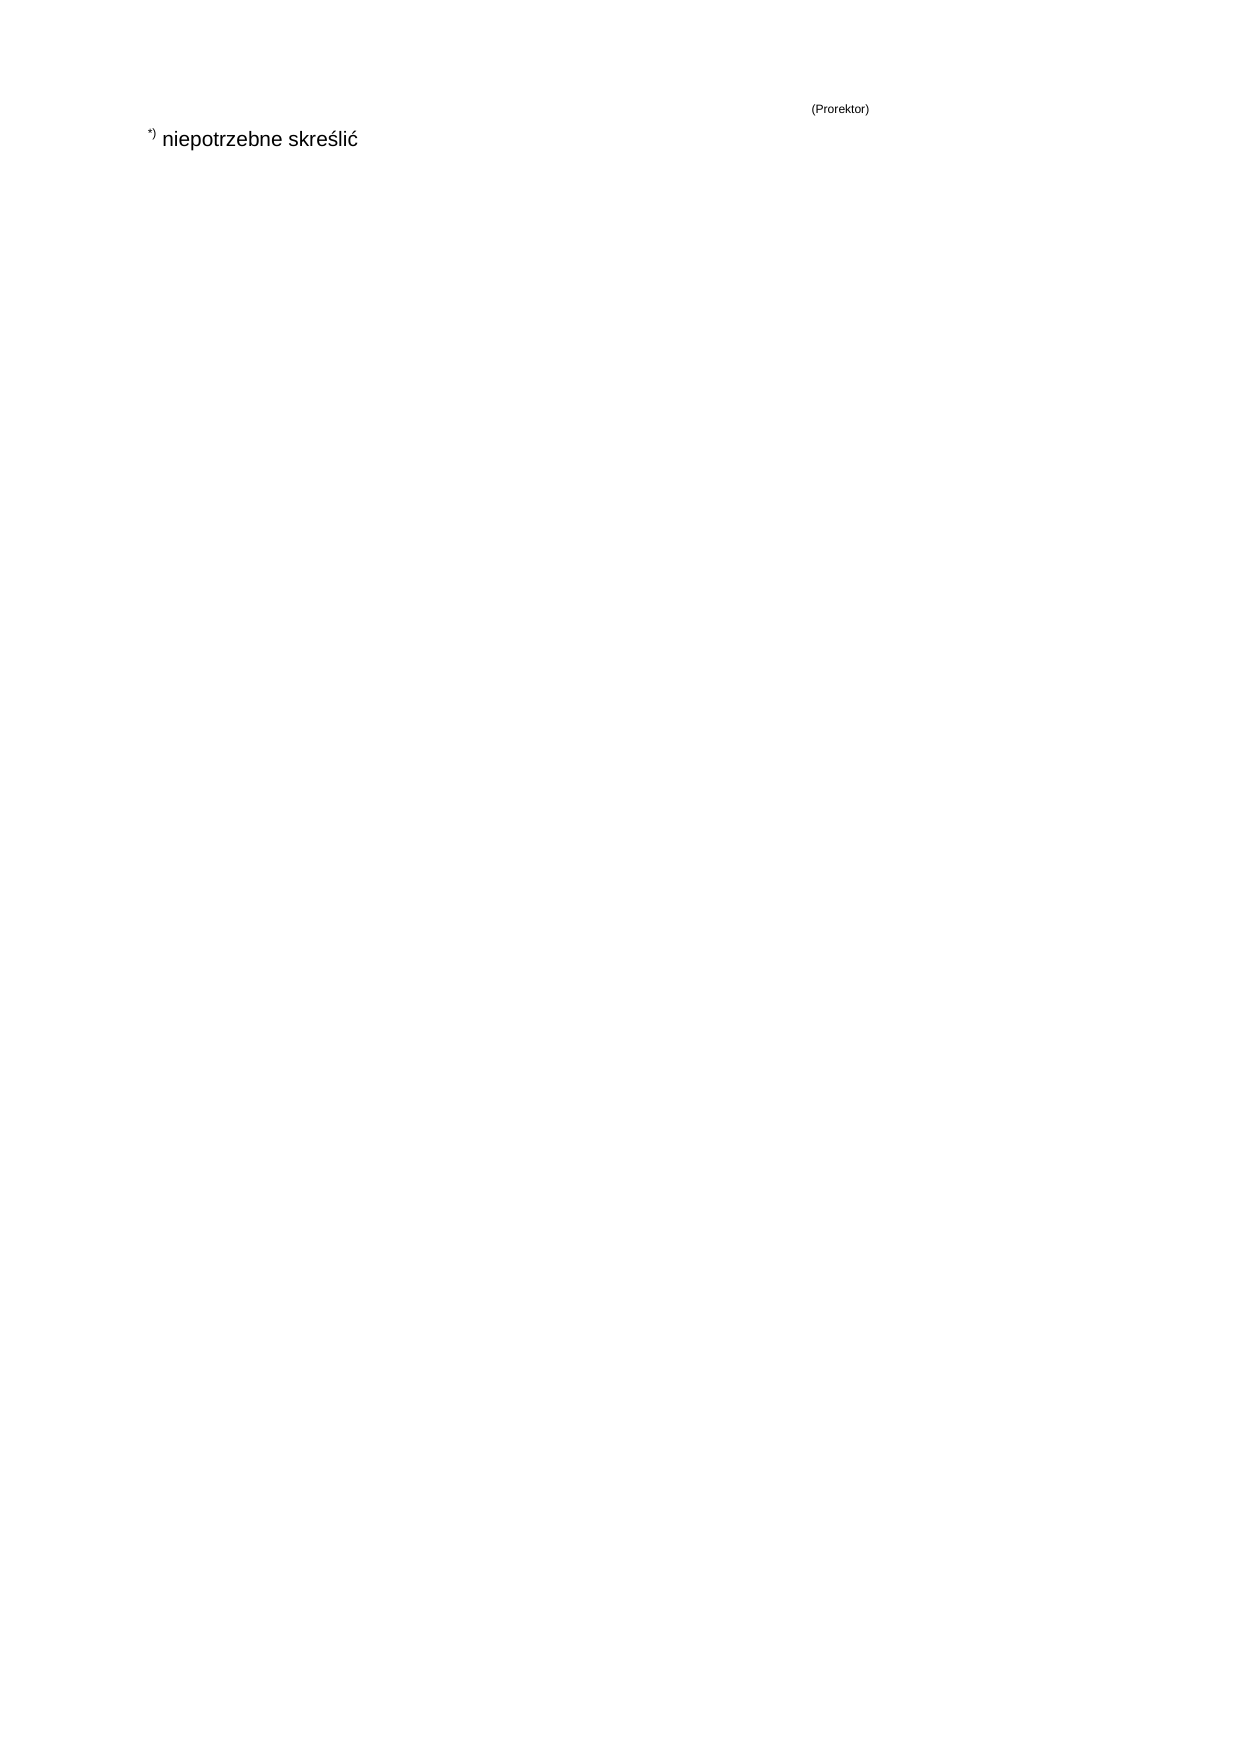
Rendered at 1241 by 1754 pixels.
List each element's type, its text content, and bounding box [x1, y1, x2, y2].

text *) niepotrzebne skreślić [148, 127, 1092, 151]
text (Prorektor) [148, 103, 1092, 127]
